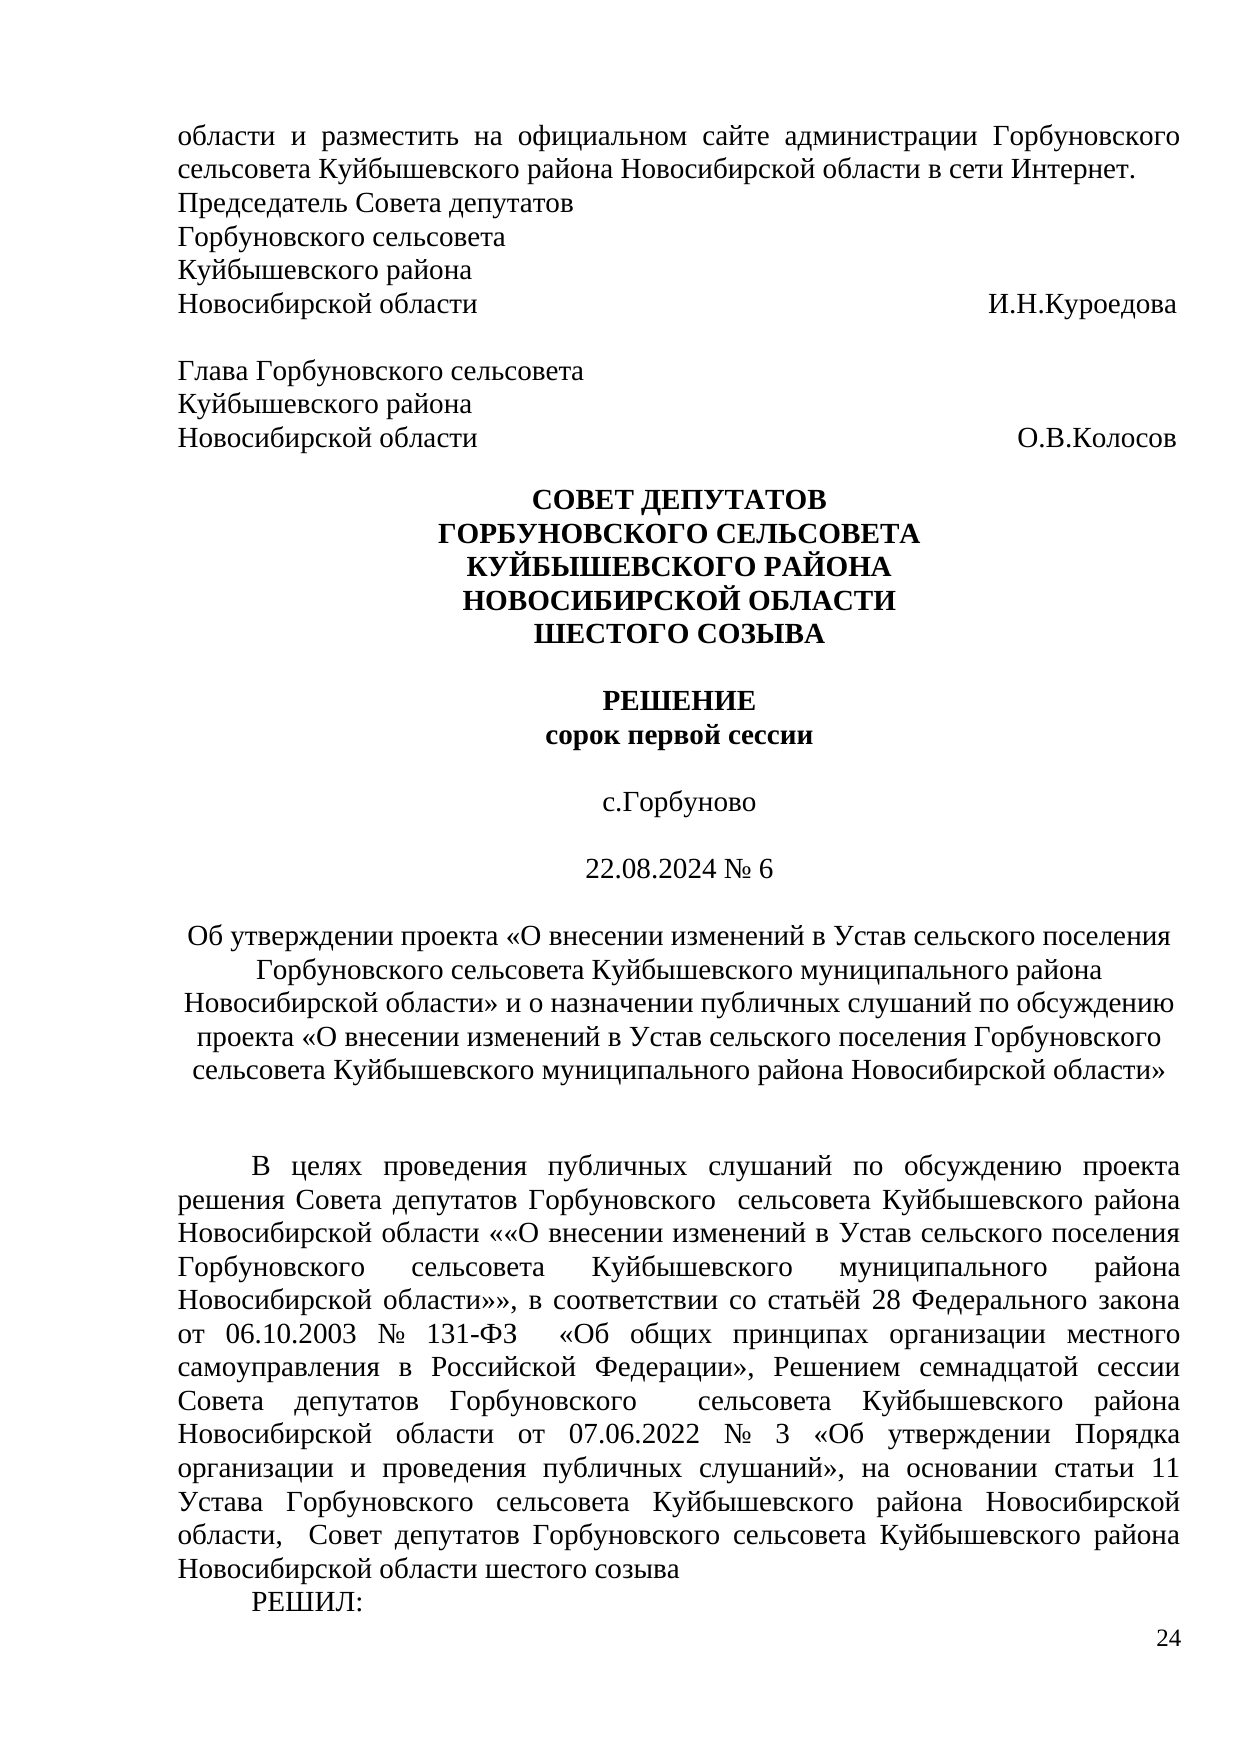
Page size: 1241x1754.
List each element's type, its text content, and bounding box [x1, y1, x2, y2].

text Об утверждении проекта «О внесении изменений в Устав сельского поселения Горбуновского сельсовета Куйбышевского муниципального района Новосибирской области» и о назначении публичных слушаний по обсуждению проекта «О внесении изменений в Устав сельского поселения Горбуновского сельсовета Куйбышевского муниципального района Новосибирской области» [177, 918, 1181, 1086]
text с.Горбуново [177, 784, 1181, 818]
title НОВОСИБИРСКОЙ ОБЛАСТИ [177, 583, 1181, 616]
text Новосибирской области О.В.Колосов [177, 420, 1181, 453]
title СОВЕТ ДЕПУТАТОВ [177, 482, 1181, 516]
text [118, 118, 1181, 185]
text РЕШЕНИЕ [177, 683, 1181, 717]
text 22.08.2024 № 6 [177, 851, 1181, 885]
text Куйбышевского района [177, 252, 1181, 286]
text Горбуновского сельсовета [177, 219, 1181, 252]
text Новосибирской области И.Н.Куроедова [177, 286, 1181, 319]
text Куйбышевского района [177, 386, 1181, 420]
title ШЕСТОГО СОЗЫВА [177, 616, 1181, 650]
text В целях проведения публичных слушаний по обсуждению проекта решения Совета депутатов Горбуновского сельсовета Куйбышевского района Новосибирской области ««О внесении изменений в Устав сельского поселения Горбуновского сельсовета Куйбышевского муниципального района Новосибирской области»», в соответствии со статьёй 28 Федерального закона от 06.10.2003 № 131-ФЗ «Об общих принципах организации местного самоуправления в Российской Федерации», Решением семнадцатой сессии Совета депутатов Горбуновского сельсовета Куйбышевского района Новосибирской области от 07.06.2022 № 3 «Об утверждении Порядка организации и проведения публичных слушаний», на основании статьи 11 Устава Горбуновского сельсовета Куйбышевского района Новосибирской области, Совет депутатов Горбуновского сельсовета Куйбышевского района Новосибирской области шестого созыва [177, 1148, 1181, 1584]
title КУЙБЫШЕВСКОГО РАЙОНА [177, 549, 1181, 583]
text сорок первой сессии [177, 717, 1181, 751]
text Глава Горбуновского сельсовета [177, 353, 1181, 386]
title ГОРБУНОВСКОГО СЕЛЬСОВЕТА [177, 516, 1181, 549]
text Председатель Совета депутатов [177, 185, 1181, 219]
text РЕШИЛ: [177, 1584, 1219, 1618]
